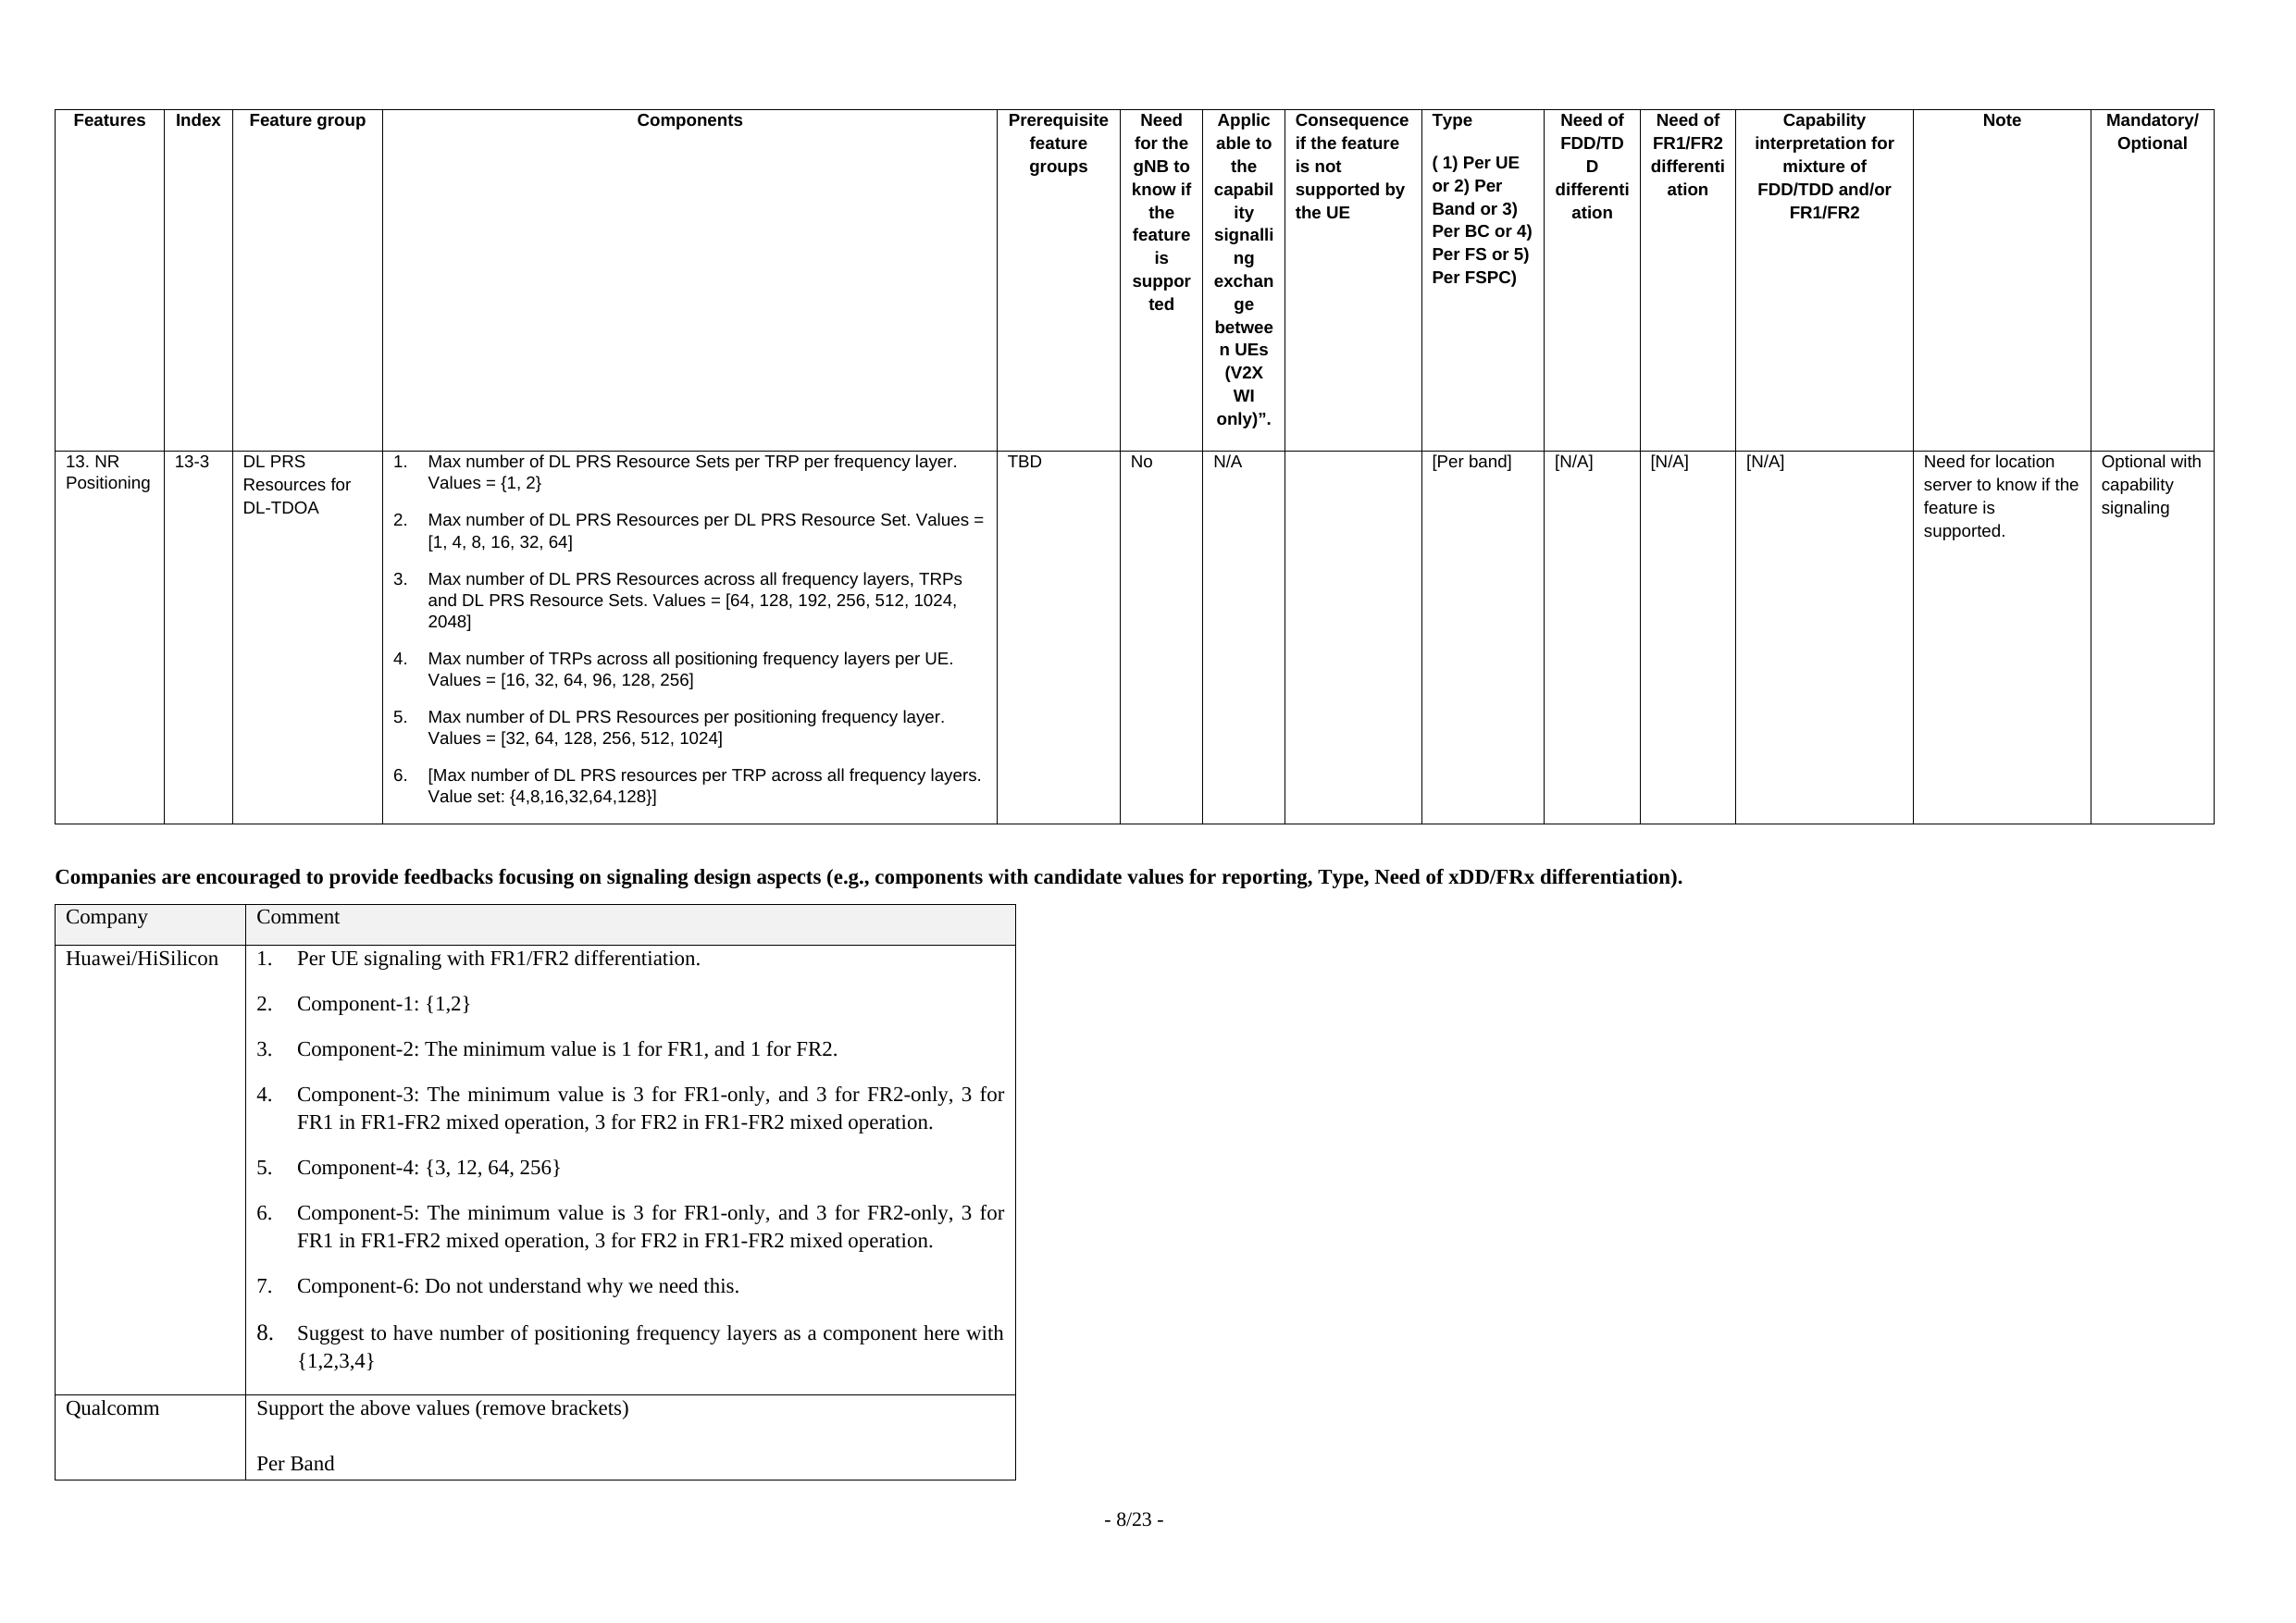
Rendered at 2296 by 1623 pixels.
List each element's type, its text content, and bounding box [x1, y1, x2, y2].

table_cell [N/A] [1545, 452, 1640, 824]
table_header Mandatory/Optional [2091, 110, 2214, 451]
table_header Capability interpretation for mixture of FDD/TDD and/or FR1/FR2 [1736, 110, 1913, 451]
table_cell DL PRS Resources for DL-TDOA [233, 452, 382, 824]
table_cell [N/A] [1641, 452, 1735, 824]
table_cell 13. NR Positioning [56, 452, 164, 824]
table_cell Huawei/HiSilicon [56, 946, 245, 1394]
table_header Feature group [233, 110, 382, 451]
table_cell [N/A] [1736, 452, 1913, 824]
table_cell Support the above values (remove brackets) Per Band [246, 1395, 1015, 1480]
table_header Need of FR1/FR2 differentiation [1641, 110, 1735, 451]
table_cell Qualcomm [56, 1395, 245, 1480]
table_header Index [165, 110, 232, 451]
table_header Components [383, 110, 997, 451]
table_cell Optional with capability signaling [2091, 452, 2214, 824]
table_cell 13-3 [165, 452, 232, 824]
table_header Need of FDD/TDD differentiation [1545, 110, 1640, 451]
table_header Applicable to the capability signalling exchange between UEs (V2X WI only)”. [1203, 110, 1285, 451]
table_header Prerequisite feature groups [998, 110, 1120, 451]
table_cell [Per band] [1422, 452, 1544, 824]
table_cell No [1121, 452, 1202, 824]
table_header Company [56, 905, 245, 945]
text Companies are encouraged to provide feedbacks focusing on signaling design aspects (e.g., components with candidate values for reporting, Type, Need of xDD/FRx differentiation). [55, 864, 2214, 888]
table_cell Max number of DL PRS Resource Sets per TRP per frequency layer. Values = {1, 2} Max number of DL PRS Resources per DL PRS Resource Set. Values = [1, 4, 8, 16, 32, 64] Max number of DL PRS Resources across all frequency layers, TRPs and DL PRS Resource Sets. Values = [64, 128, 192, 256, 512, 1024, 2048] Max number of TRPs across all positioning frequency layers per UE. Values = [16, 32, 64, 96, 128, 256] Max number of DL PRS Resources per positioning frequency layer. Values = [32, 64, 128, 256, 512, 1024] [Max number of DL PRS resources per TRP across all frequency layers. Value set: {4,8,16,32,64,128}] [383, 452, 997, 824]
table_header Features [56, 110, 164, 451]
table_cell Per UE signaling with FR1/FR2 differentiation. Component-1: {1,2} Component-2: The minimum value is 1 for FR1, and 1 for FR2. Component-3: The minimum value is 3 for FR1-only, and 3 for FR2-only, 3 for FR1 in FR1-FR2 mixed operation, 3 for FR2 in FR1-FR2 mixed operation. Component-4: {3, 12, 64, 256} Component-5: The minimum value is 3 for FR1-only, and 3 for FR2-only, 3 for FR1 in FR1-FR2 mixed operation, 3 for FR2 in FR1-FR2 mixed operation. Component-6: Do not understand why we need this. Suggest to have number of positioning frequency layers as a component here with {1,2,3,4} [246, 946, 1015, 1394]
table_cell [1285, 452, 1421, 824]
table_header Need for the gNB to know if the feature is supported [1121, 110, 1202, 451]
table_header Comment [246, 905, 1015, 945]
table_cell Need for location server to know if the feature is supported. [1914, 452, 2091, 824]
table_header Type ( 1) Per UE or 2) Per Band or 3) Per BC or 4) Per FS or 5) Per FSPC) [1422, 110, 1544, 451]
table_header Note [1914, 110, 2091, 451]
table_cell TBD [998, 452, 1120, 824]
table_cell N/A [1203, 452, 1285, 824]
table_header Consequence if the feature is not supported by the UE [1285, 110, 1421, 451]
